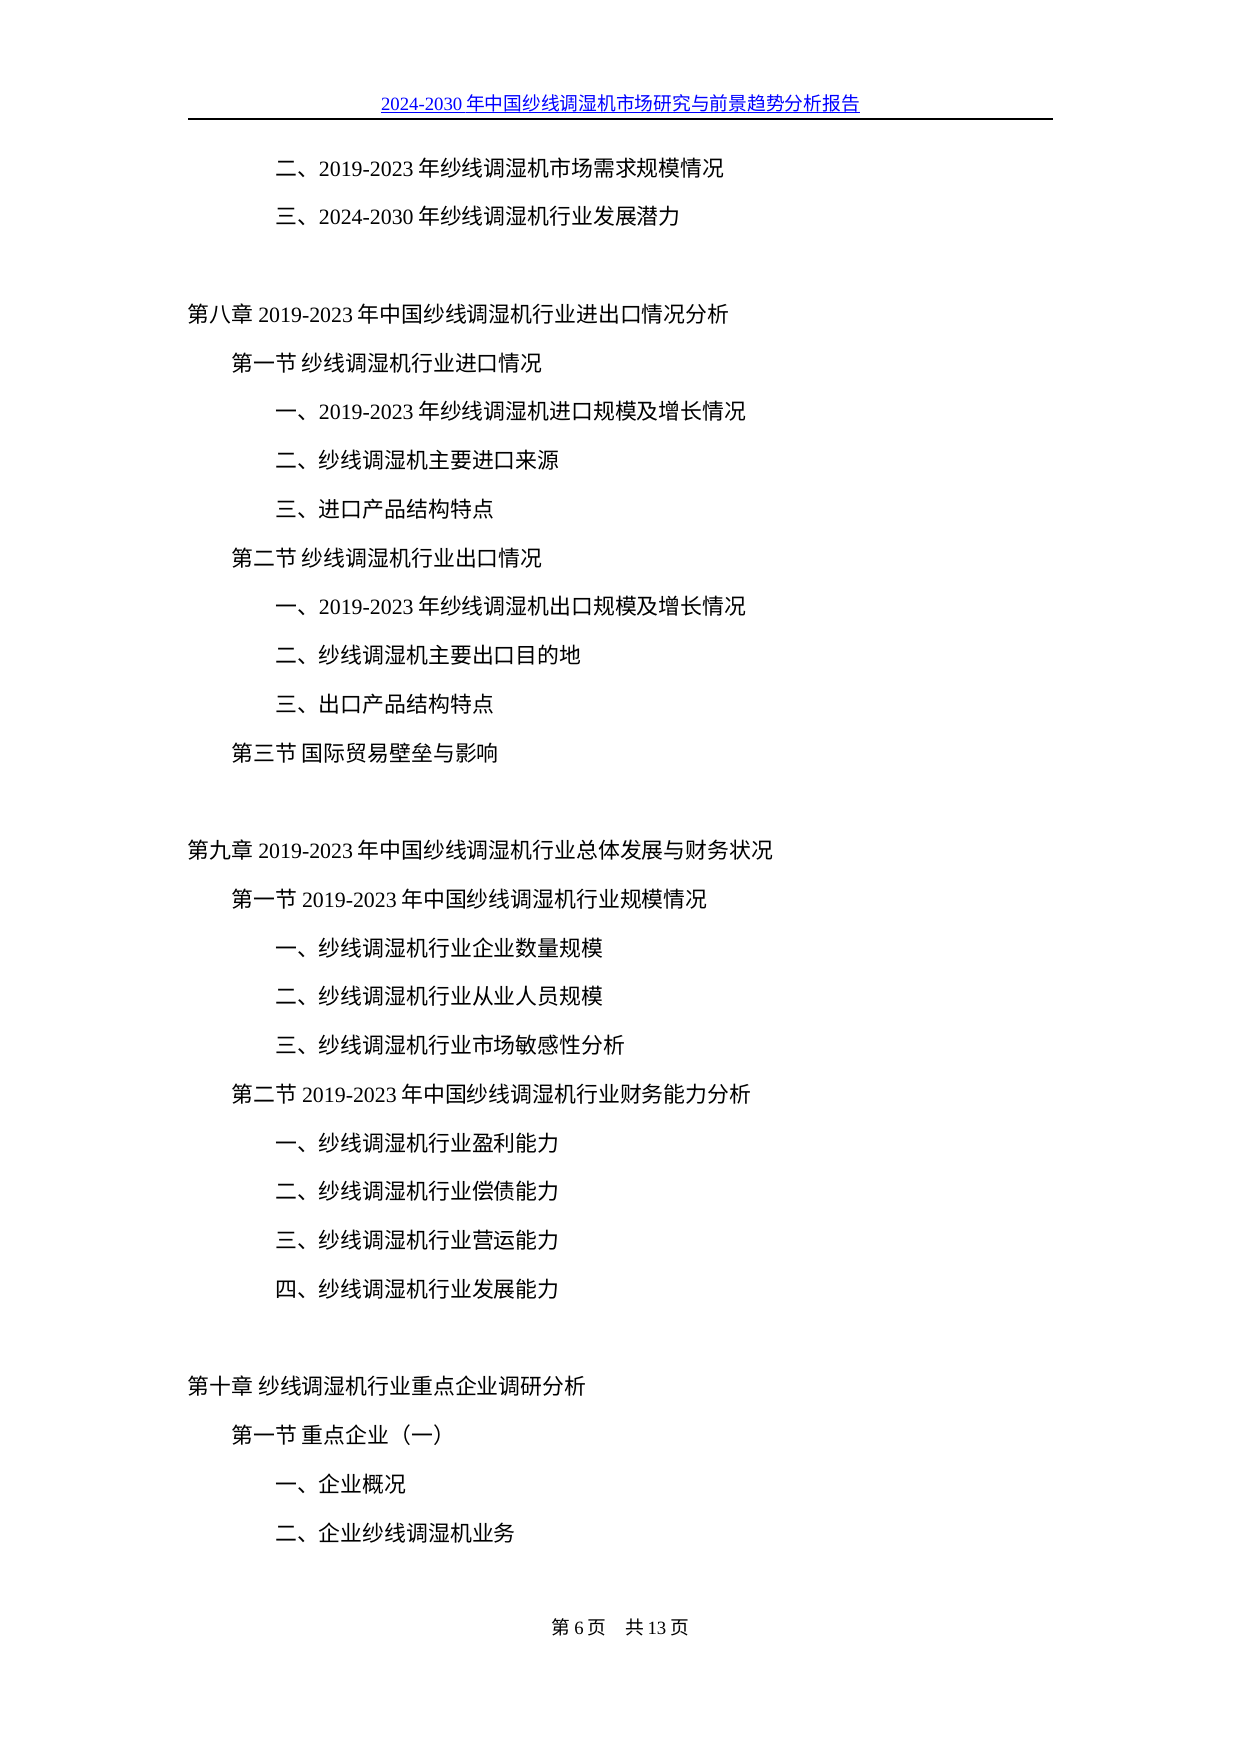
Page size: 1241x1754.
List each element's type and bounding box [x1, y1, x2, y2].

text [187, 150, 1053, 1548]
